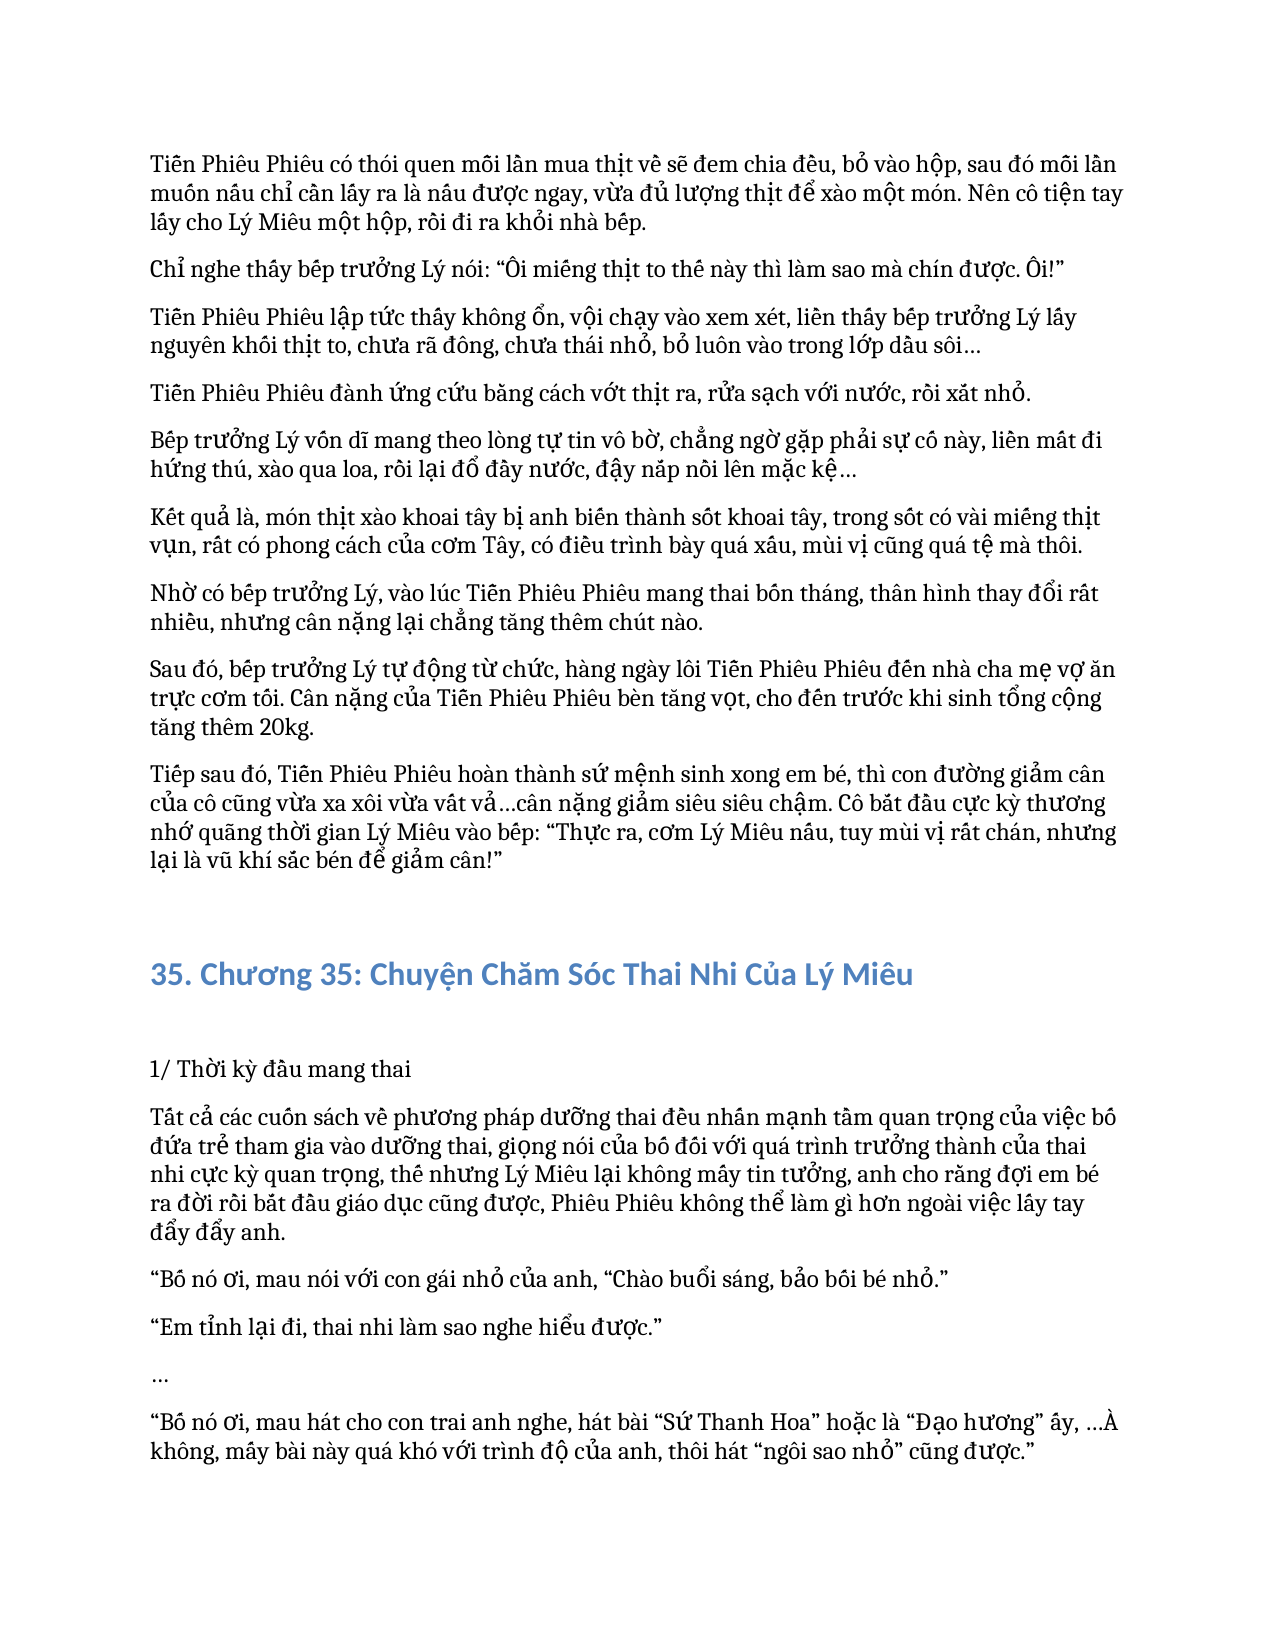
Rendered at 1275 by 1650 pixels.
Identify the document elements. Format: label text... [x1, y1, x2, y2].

text Nhờ có bếp trưởng Lý, vào lúc Tiễn Phiêu Phiêu mang thai bốn tháng, thân hình thay đổi rất nhiều, nhưng cân nặng lại chẳng tăng thêm chút nào. [150, 579, 1125, 636]
text Sau đó, bếp trưởng Lý tự động từ chức, hàng ngày lôi Tiễn Phiêu Phiêu đến nhà cha mẹ vợ ăn trực cơm tối. Cân nặng của Tiễn Phiêu Phiêu bèn tăng vọt, cho đến trước khi sinh tổng cộng tăng thêm 20kg. [150, 655, 1125, 741]
text Chỉ nghe thấy bếp trưởng Lý nói: “Ôi miếng thịt to thế này thì làm sao mà chín được. Ôi!” [150, 255, 1125, 284]
text “Bố nó ơi, mau hát cho con trai anh nghe, hát bài “Sứ Thanh Hoa” hoặc là “Đạo hương” ấy, …À không, mấy bài này quá khó với trình độ của anh, thôi hát “ngôi sao nhỏ” cũng được.” [150, 1408, 1125, 1465]
subtitle 35. Chương 35: Chuyện Chăm Sóc Thai Nhi Của Lý Miêu [150, 953, 1125, 994]
text Tiếp sau đó, Tiễn Phiêu Phiêu hoàn thành sứ mệnh sinh xong em bé, thì con đường giảm cân của cô cũng vừa xa xôi vừa vất vả…cân nặng giảm siêu siêu chậm. Cô bắt đầu cực kỳ thương nhớ quãng thời gian Lý Miêu vào bếp: “Thực ra, cơm Lý Miêu nấu, tuy mùi vị rất chán, nhưng lại là vũ khí sắc bén để giảm cân!” [150, 760, 1125, 932]
text Tiễn Phiêu Phiêu đành ứng cứu bằng cách vớt thịt ra, rửa sạch với nước, rồi xắt nhỏ. [150, 379, 1125, 407]
text Kết quả là, món thịt xào khoai tây bị anh biến thành sốt khoai tây, trong sốt có vài miếng thịt vụn, rất có phong cách của cơm Tây, có điều trình bày quá xấu, mùi vị cũng quá tệ mà thôi. [150, 502, 1125, 560]
text “Em tỉnh lại đi, thai nhi làm sao nghe hiểu được.” [150, 1313, 1125, 1342]
text Tiễn Phiêu Phiêu có thói quen mỗi lần mua thịt về sẽ đem chia đều, bỏ vào hộp, sau đó mỗi lần muốn nấu chỉ cần lấy ra là nấu được ngay, vừa đủ lượng thịt để xào một món. Nên cô tiện tay lấy cho Lý Miêu một hộp, rồi đi ra khỏi nhà bếp. [150, 150, 1125, 236]
text Bếp trưởng Lý vốn dĩ mang theo lòng tự tin vô bờ, chẳng ngờ gặp phải sự cố này, liền mất đi hứng thú, xào qua loa, rồi lại đổ đầy nước, đậy nắp nồi lên mặc kệ… [150, 426, 1125, 484]
text Tất cả các cuốn sách về phương pháp dưỡng thai đều nhấn mạnh tầm quan trọng của việc bố đứa trẻ tham gia vào dưỡng thai, giọng nói của bố đối với quá trình trưởng thành của thai nhi cực kỳ quan trọng, thế nhưng Lý Miêu lại không mấy tin tưởng, anh cho rằng đợi em bé ra đời rồi bắt đầu giáo dục cũng được, Phiêu Phiêu không thể làm gì hơn ngoài việc lấy tay đẩy đẩy anh. [150, 1103, 1125, 1247]
text “Bố nó ơi, mau nói với con gái nhỏ của anh, “Chào buổi sáng, bảo bối bé nhỏ.” [150, 1265, 1125, 1294]
text 1/ Thời kỳ đầu mang thai [150, 998, 1125, 1084]
text … [150, 1360, 1125, 1389]
text Tiễn Phiêu Phiêu lập tức thấy không ổn, vội chạy vào xem xét, liền thấy bếp trưởng Lý lấy nguyên khối thịt to, chưa rã đông, chưa thái nhỏ, bỏ luôn vào trong lớp dầu sôi… [150, 302, 1125, 360]
